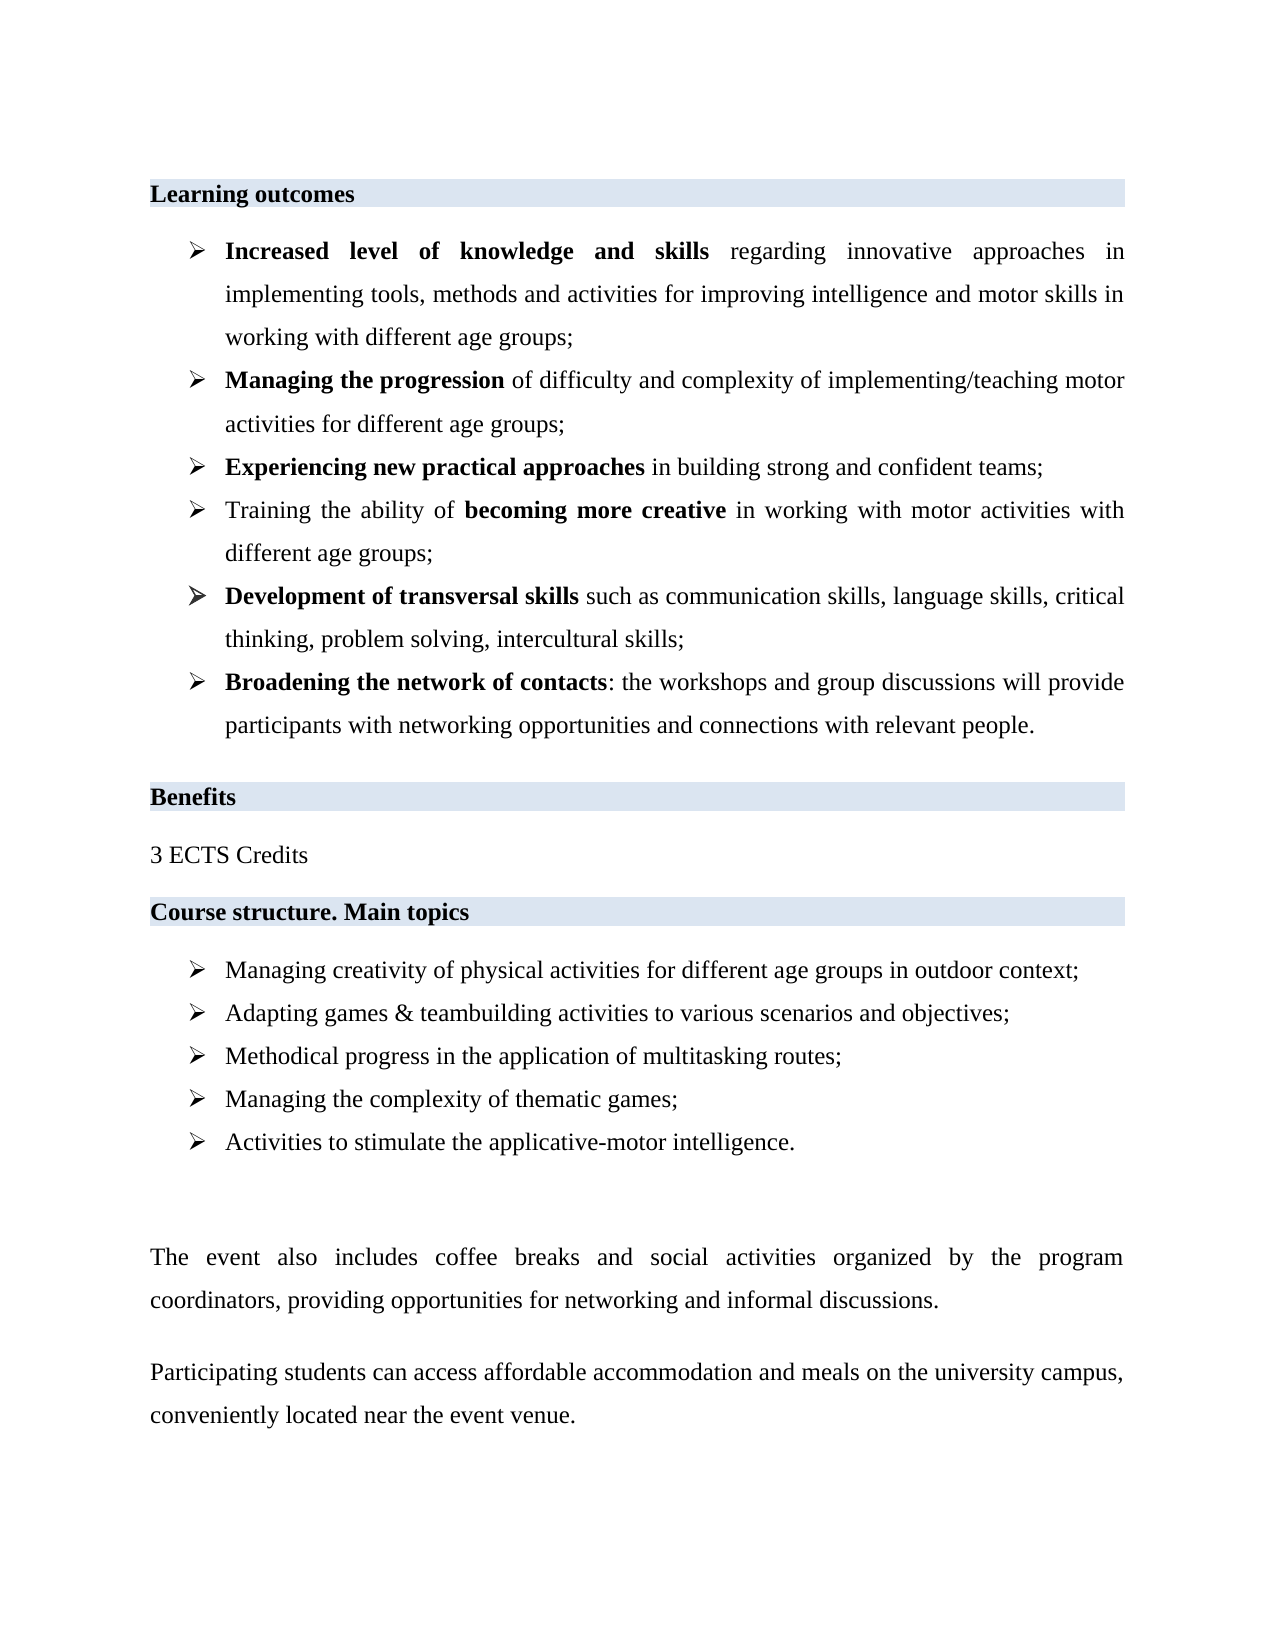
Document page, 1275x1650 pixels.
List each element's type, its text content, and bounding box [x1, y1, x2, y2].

list Increased level of knowledge and skills regarding innovative approaches in implementing tools, methods and activities for improving intelligence and motor skills in working with different age groups; [187, 236, 1125, 351]
list Managing the complexity of thematic games; [187, 1084, 1125, 1113]
list Adapting games & teambuilding activities to various scenarios and objectives; [187, 998, 1125, 1027]
text 3 ECTS Credits [150, 840, 1125, 869]
text Benefits [150, 782, 1125, 811]
text Participating students can access affordable accommodation and meals on the university campus, conveniently located near the event venue. [150, 1357, 1125, 1429]
list Experiencing new practical approaches in building strong and confident teams; [187, 452, 1125, 481]
list Methodical progress in the application of multitasking routes; [187, 1041, 1125, 1070]
text Learning outcomes [150, 179, 1125, 207]
text The event also includes coffee breaks and social activities organized by the program coordinators, providing opportunities for networking and informal discussions. [150, 1242, 1125, 1314]
list Managing the progression of difficulty and complexity of implementing/teaching motor activities for different age groups; [187, 366, 1125, 437]
list Training the ability of becoming more creative in working with motor activities with different age groups; [187, 495, 1125, 567]
list Development of transversal skills such as communication skills, language skills, critical thinking, problem solving, intercultural skills; [187, 581, 1125, 653]
text Course structure. Main topics [150, 897, 1125, 926]
list Broadening the network of contacts: the workshops and group discussions will provide participants with networking opportunities and connections with relevant people. [187, 667, 1125, 739]
list Managing creativity of physical activities for different age groups in outdoor context; [187, 955, 1125, 984]
list Activities to stimulate the applicative-motor intelligence. [187, 1127, 1125, 1156]
